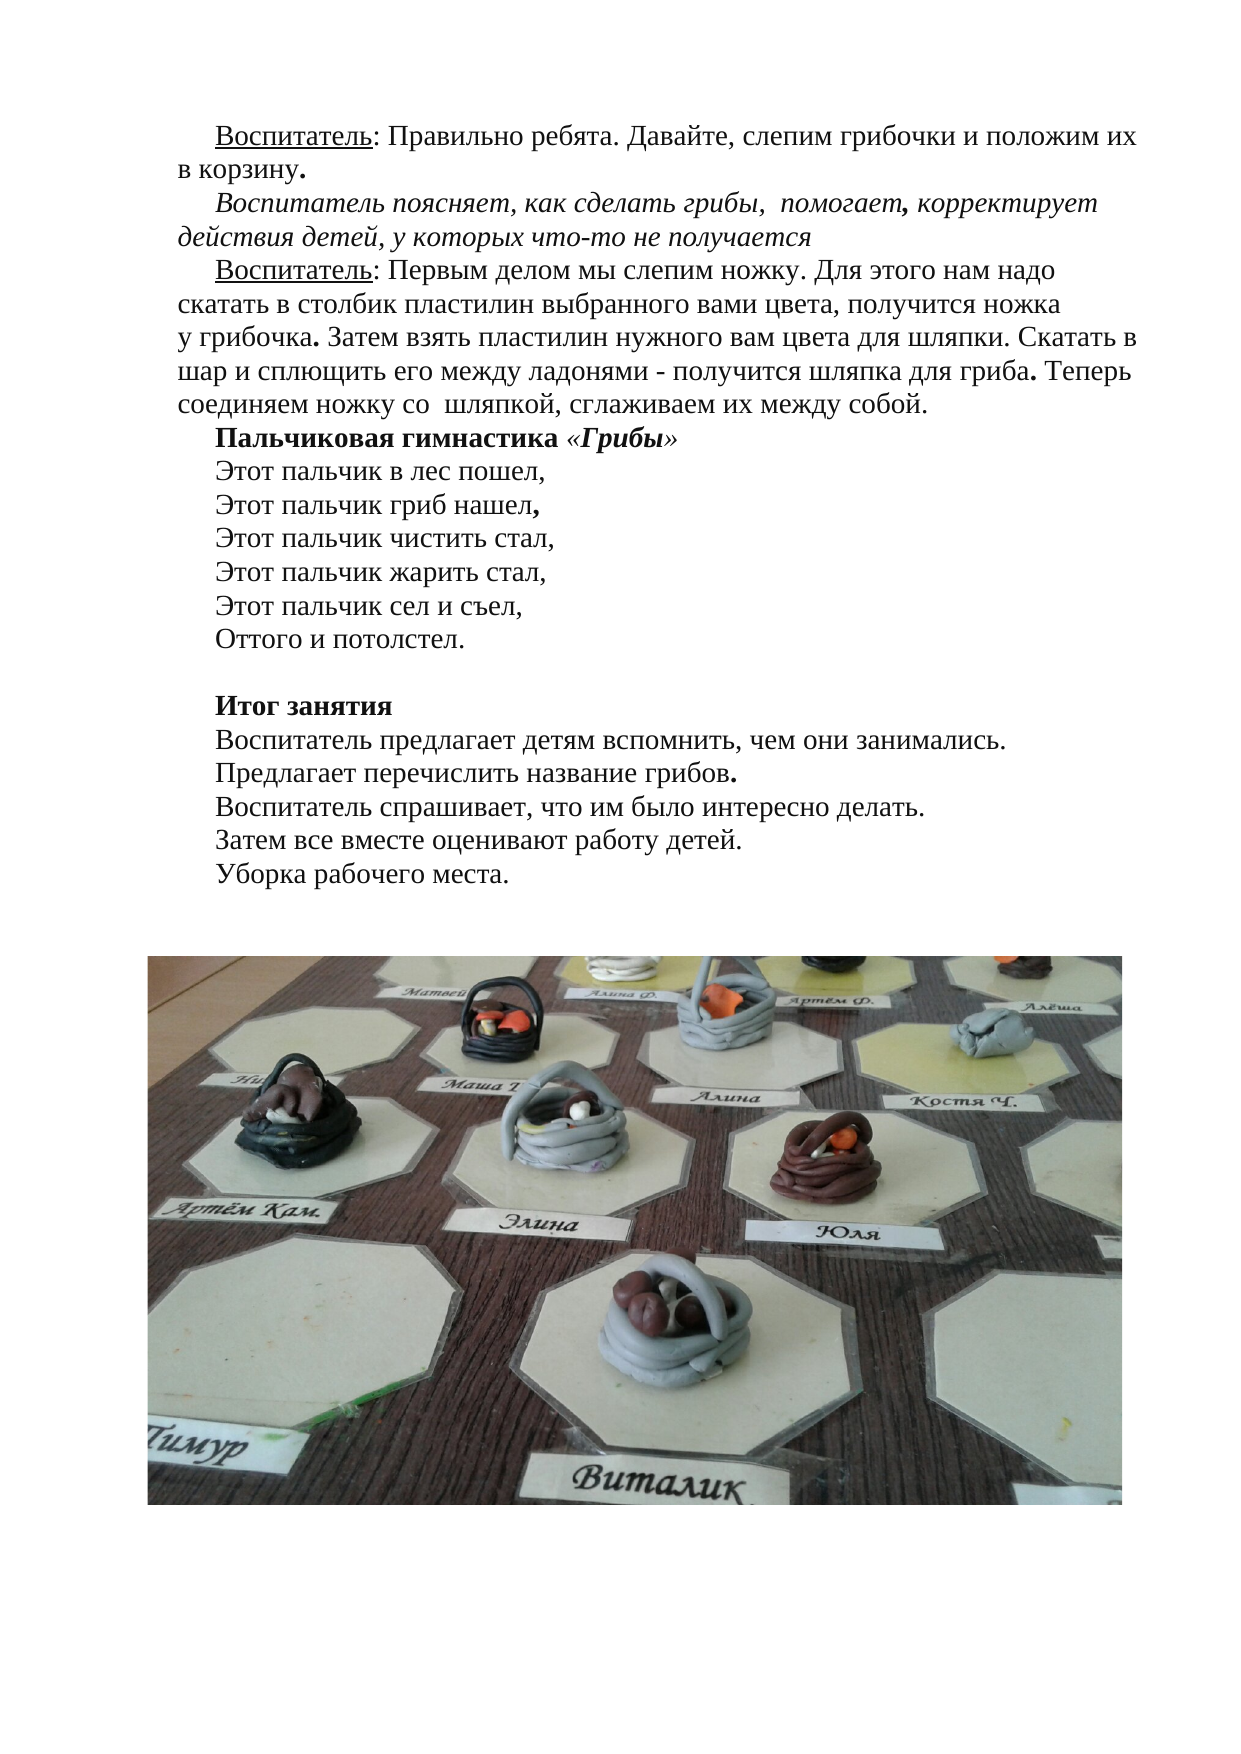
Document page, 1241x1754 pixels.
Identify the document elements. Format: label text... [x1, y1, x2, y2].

text Этот пальчик сел и съел, [177, 588, 1152, 621]
text Этот пальчик в лес пошел, [177, 453, 1152, 487]
text Воспитатель поясняет, как сделать грибы, помогает, корректирует действия детей, у которых что-то не получается [177, 185, 1152, 252]
text Предлагает перечислить название грибов. [177, 755, 1152, 789]
text Затем все вместе оценивают работу детей. [177, 822, 1152, 856]
text Этот пальчик жарить стал, [177, 554, 1152, 588]
text Итог занятия [177, 688, 1152, 722]
text Воспитатель спрашивает, что им было интересно делать. [177, 789, 1152, 822]
text Уборка рабочего места. [177, 856, 1152, 889]
text Воспитатель: Правильно ребята. Давайте, слепим грибочки и положим их в корзину. [177, 118, 1152, 185]
text Воспитатель: Первым делом мы слепим ножку. Для этого нам надо скатать в столбик пластилин выбранного вами цвета, получится ножка у грибочка. Затем взять пластилин нужного вам цвета для шляпки. Скатать в шар и сплющить его между ладонями - получится шляпка для гриба. Теперь соединяем ножку со шляпкой, сглаживаем их между собой. [177, 252, 1152, 420]
text Этот пальчик гриб нашел, [177, 487, 1152, 521]
text Оттого и потолстел. [177, 621, 1152, 655]
text Пальчиковая гимнастика «Грибы» [177, 420, 1152, 453]
picture [147, 956, 1123, 1505]
text Этот пальчик чистить стал, [177, 521, 1152, 554]
text Воспитатель предлагает детям вспомнить, чем они занимались. [177, 722, 1152, 755]
